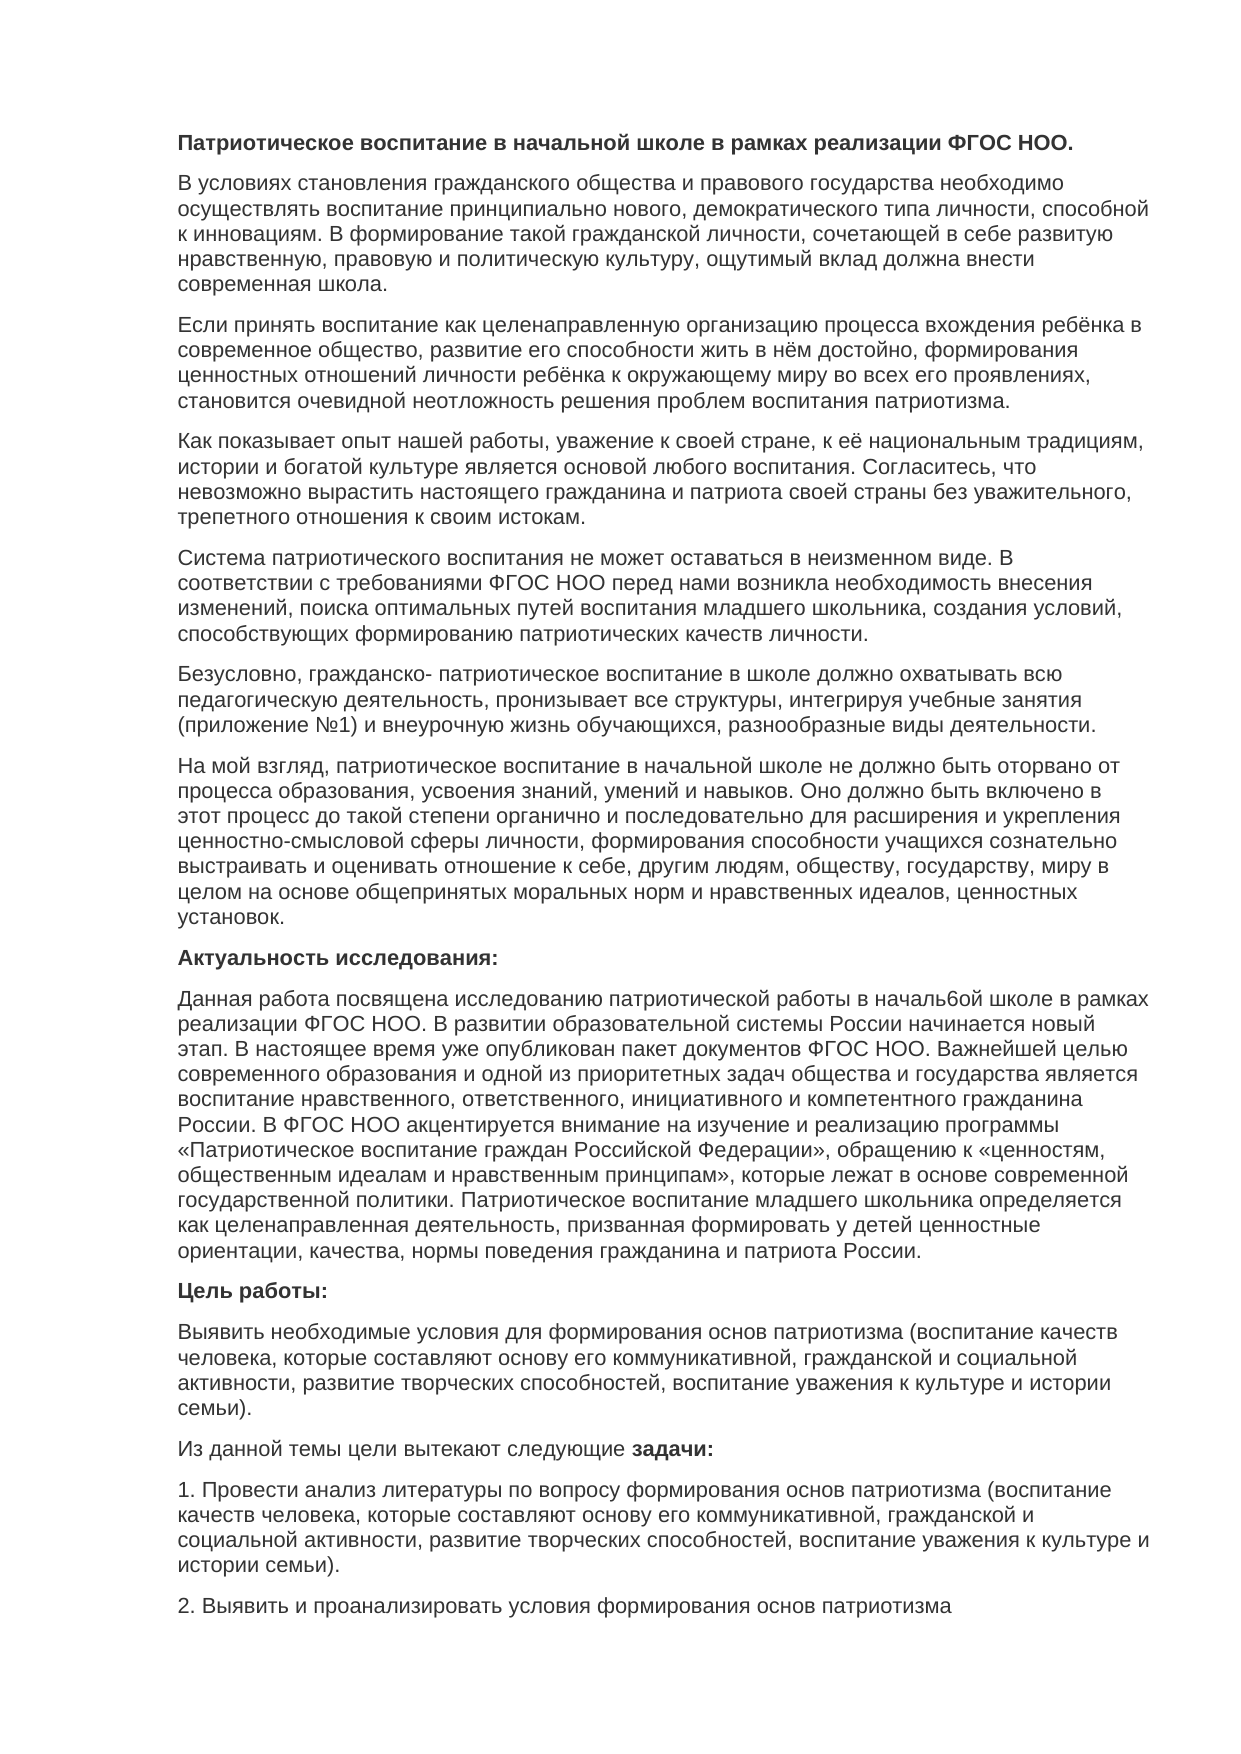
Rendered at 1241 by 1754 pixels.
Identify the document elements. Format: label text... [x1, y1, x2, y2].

text Если принять воспитание как целенаправленную организацию процесса вхождения ребёнка в современное общество, развитие его способности жить в нём достойно, формирования ценностных отношений личности ребёнка к окружающему миру во всех его проявлениях, становится очевидной неотложность решения проблем воспитания патриотизма. [177, 312, 1152, 413]
text Система патриотического воспитания не может оставаться в неизменном виде. В соответствии с требованиями ФГОС НОО перед нами возникла необходимость внесения изменений, поиска оптимальных путей воспитания младшего школьника, создания условий, способствующих формированию патриотических качеств личности. [177, 545, 1152, 646]
text 2. Выявить и проанализировать условия формирования основ патриотизма [177, 1593, 1152, 1618]
text Цель работы: [177, 1278, 1152, 1304]
text 1. Провести анализ литературы по вопросу формирования основ патриотизма (воспитание качеств человека, которые составляют основу его коммуникативной, гражданской и социальной активности, развитие творческих способностей, воспитание уважения к культуре и истории семьи). [177, 1477, 1152, 1577]
text Выявить необходимые условия для формирования основ патриотизма (воспитание качеств человека, которые составляют основу его коммуникативной, гражданской и социальной активности, развитие творческих способностей, воспитание уважения к культуре и истории семьи). [177, 1319, 1152, 1420]
text Актуальность исследования: [177, 945, 1152, 970]
text Как показывает опыт нашей работы, уважение к своей стране, к её национальным традициям, истории и богатой культуре является основой любого воспитания. Согласитесь, что невозможно вырастить настоящего гражданина и патриота своей страны без уважительного, трепетного отношения к своим истокам. [177, 428, 1152, 529]
text В условиях становления гражданского общества и правового государства необходимо осуществлять воспитание принципиально нового, демократического типа личности, способной к инновациям. В формирование такой гражданской личности, сочетающей в себе развитую нравственную, правовую и политическую культуру, ощутимый вклад должна внести современная школа. [177, 170, 1152, 296]
text Патриотическое воспитание в начальной школе в рамках реализации ФГОС НОО. [177, 129, 1152, 155]
text Данная работа посвящена исследованию патриотической работы в началь6ой школе в рамках реализации ФГОС НОО. В развитии образовательной системы России начинается новый этап. В настоящее время уже опубликован пакет документов ФГОС НОО. Важнейшей целью современного образования и одной из приоритетных задач общества и государства является воспитание нравственного, ответственного, инициативного и компетентного гражданина России. В ФГОС НОО акцентируется внимание на изучение и реализацию программы «Патриотическое воспитание граждан Российской Федерации», обращению к «ценностям, общественным идеалам и нравственным принципам», которые лежат в основе современной государственной политики. Патриотическое воспитание младшего школьника определяется как целенаправленная деятельность, призванная формировать у детей ценностные ориентации, качества, нормы поведения гражданина и патриота России. [177, 986, 1152, 1263]
text На мой взгляд, патриотическое воспитание в начальной школе не должно быть оторвано от процесса образования, усвоения знаний, умений и навыков. Оно должно быть включено в этот процесс до такой степени органично и последовательно для расширения и укрепления ценностно-смысловой сферы личности, формирования способности учащихся сознательно выстраивать и оценивать отношение к себе, другим людям, обществу, государству, миру в целом на основе общепринятых моральных норм и нравственных идеалов, ценностных установок. [177, 753, 1152, 929]
text Из данной темы цели вытекают следующие задачи: [177, 1436, 1152, 1461]
text Безусловно, гражданско- патриотическое воспитание в школе должно охватывать всю педагогическую деятельность, пронизывает все структуры, интегрируя учебные занятия (приложение №1) и внеурочную жизнь обучающихся, разнообразные виды деятельности. [177, 661, 1152, 737]
